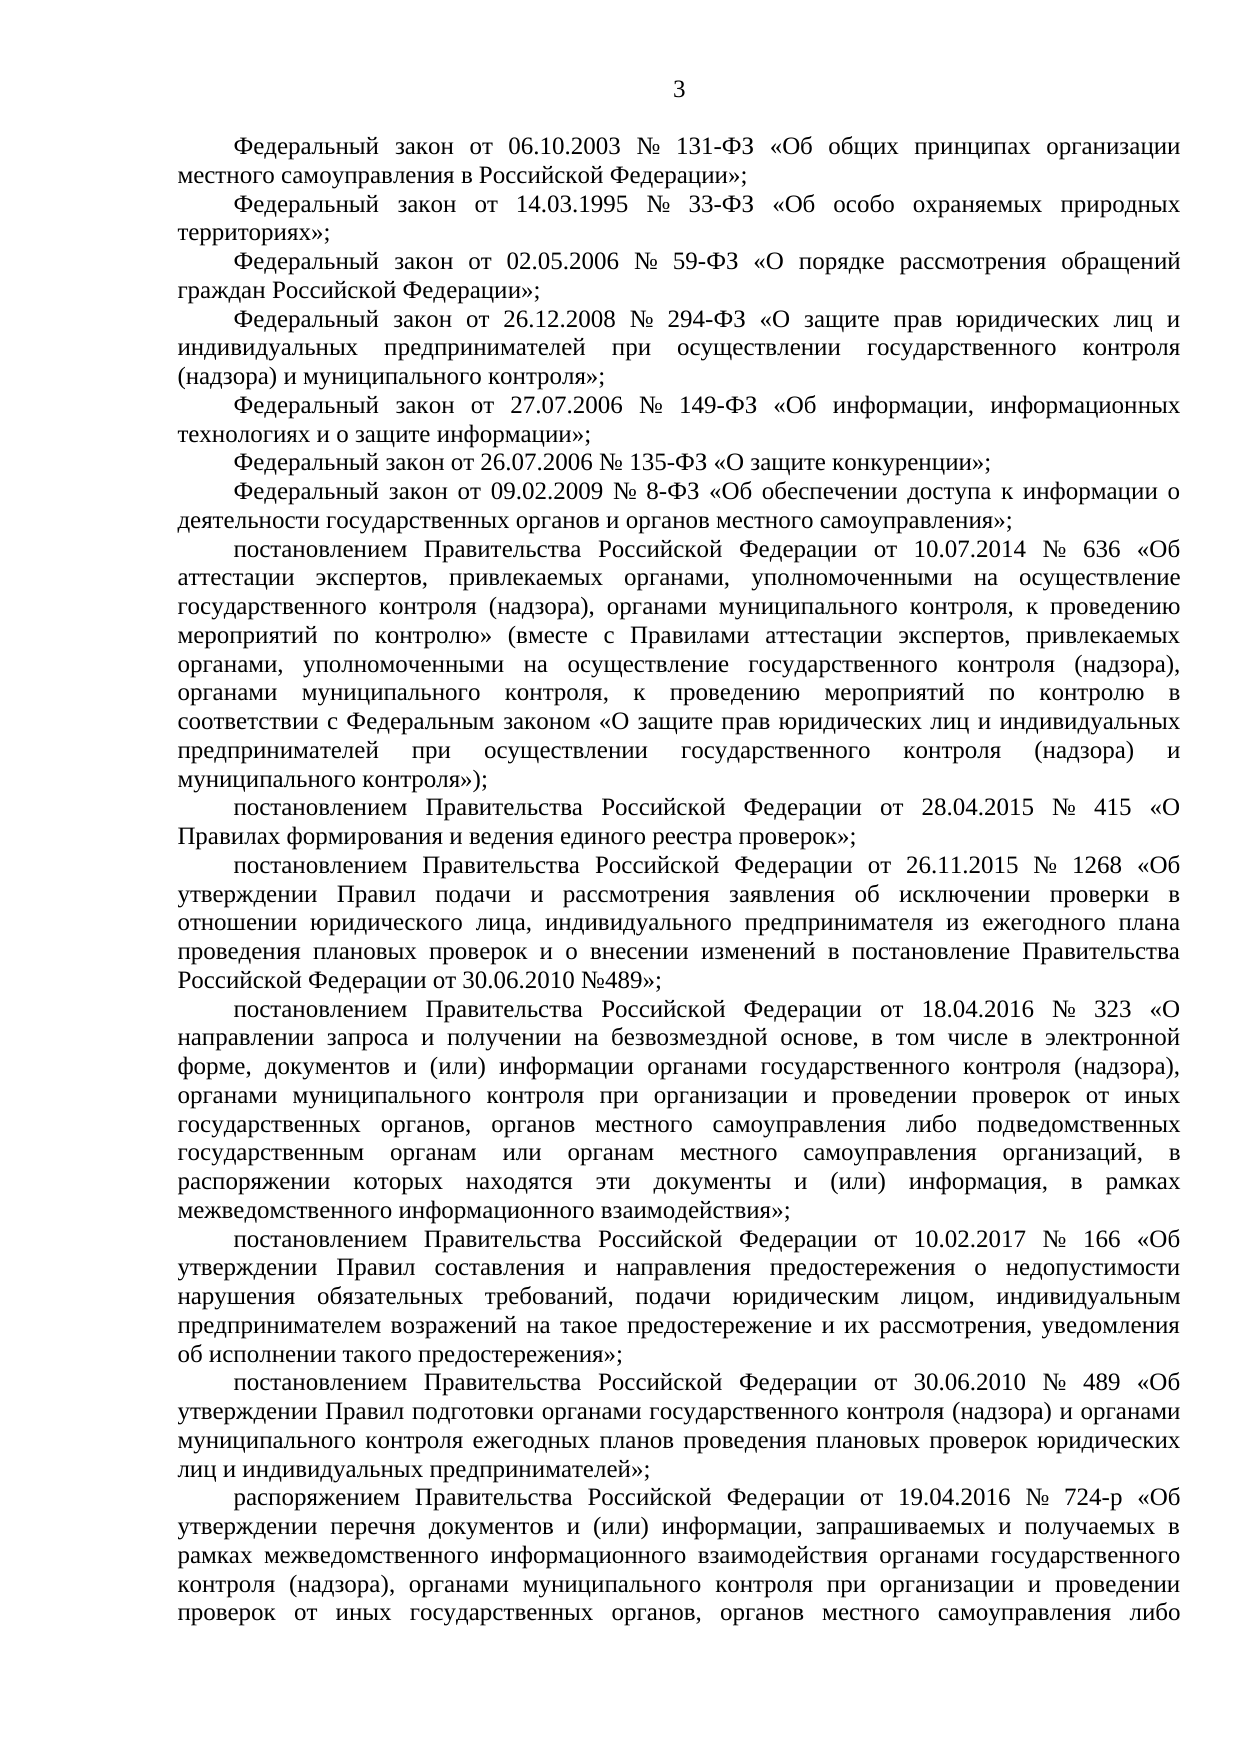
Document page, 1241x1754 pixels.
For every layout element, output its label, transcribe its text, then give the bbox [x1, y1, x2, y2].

text Федеральный закон от 14.03.1995 № 33-ФЗ «Об особо охраняемых природных территориях»; [177, 189, 1181, 246]
text Федеральный закон от 02.05.2006 № 59-ФЗ «О порядке рассмотрения обращений граждан Российской Федерации»; [177, 246, 1181, 304]
text Федеральный закон от 06.10.2003 № 131-ФЗ «Об общих принципах организации местного самоуправления в Российской Федерации»; [177, 131, 1181, 189]
text постановлением Правительства Российской Федерации от 10.02.2017 № 166 «Об утверждении Правил составления и направления предостережения о недопустимости нарушения обязательных требований, подачи юридическим лицом, индивидуальным предпринимателем возражений на такое предостережение и их рассмотрения, уведомления об исполнении такого предостережения»; [177, 1224, 1181, 1367]
text постановлением Правительства Российской Федерации от 28.04.2015 № 415 «О Правилах формирования и ведения единого реестра проверок»; [177, 792, 1181, 850]
text постановлением Правительства Российской Федерации от 10.07.2014 № 636 «Об аттестации экспертов, привлекаемых органами, уполномоченными на осуществление государственного контроля (надзора), органами муниципального контроля, к проведению мероприятий по контролю» (вместе с Правилами аттестации экспертов, привлекаемых органами, уполномоченными на осуществление государственного контроля (надзора), органами муниципального контроля, к проведению мероприятий по контролю в соответствии с Федеральным законом «О защите прав юридических лиц и индивидуальных предпринимателей при осуществлении государственного контроля (надзора) и муниципального контроля»); [177, 534, 1181, 792]
text Федеральный закон от 26.07.2006 № 135-ФЗ «О защите конкуренции»; [177, 447, 1181, 476]
text Федеральный закон от 26.12.2008 № 294-ФЗ «О защите прав юридических лиц и индивидуальных предпринимателей при осуществлении государственного контроля (надзора) и муниципального контроля»; [177, 304, 1181, 390]
text постановлением Правительства Российской Федерации от 18.04.2016 № 323 «О направлении запроса и получении на безвозмездной основе, в том числе в электронной форме, документов и (или) информации органами государственного контроля (надзора), органами муниципального контроля при организации и проведении проверок от иных государственных органов, органов местного самоуправления либо подведомственных государственным органам или органам местного самоуправления организаций, в распоряжении которых находятся эти документы и (или) информация, в рамках межведомственного информационного взаимодействия»; [177, 994, 1181, 1224]
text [177, 1482, 1181, 1626]
text Федеральный закон от 09.02.2009 № 8-ФЗ «Об обеспечении доступа к информации о деятельности государственных органов и органов местного самоуправления»; [177, 476, 1181, 534]
text Федеральный закон от 27.07.2006 № 149-ФЗ «Об информации, информационных технологиях и о защите информации»; [177, 390, 1181, 447]
text постановлением Правительства Российской Федерации от 30.06.2010 № 489 «Об утверждении Правил подготовки органами государственного контроля (надзора) и органами муниципального контроля ежегодных планов проведения плановых проверок юридических лиц и индивидуальных предпринимателей»; [177, 1367, 1181, 1482]
text постановлением Правительства Российской Федерации от 26.11.2015 № 1268 «Об утверждении Правил подачи и рассмотрения заявления об исключении проверки в отношении юридического лица, индивидуального предпринимателя из ежегодного плана проведения плановых проверок и о внесении изменений в постановление Правительства Российской Федерации от 30.06.2010 №489»; [177, 850, 1181, 994]
